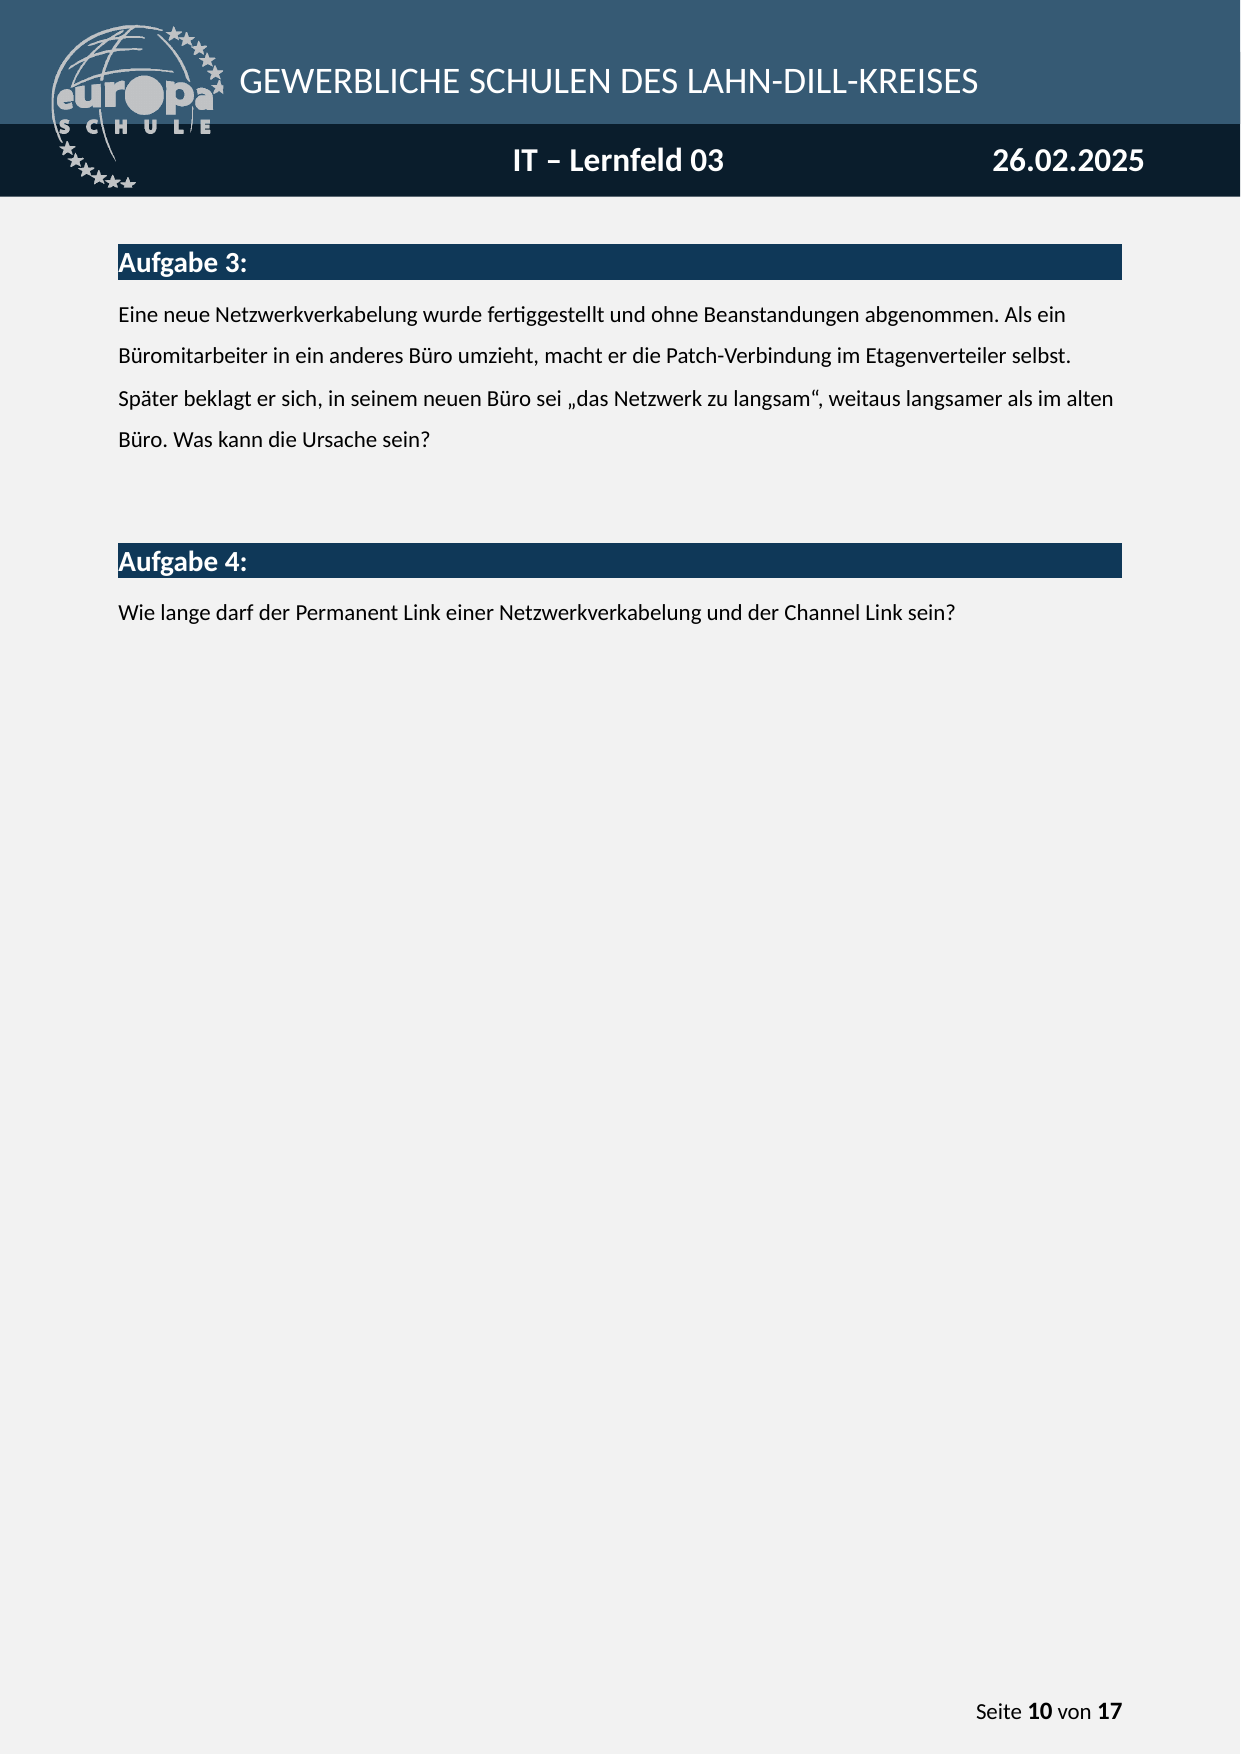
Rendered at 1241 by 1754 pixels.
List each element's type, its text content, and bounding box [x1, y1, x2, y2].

text Aufgabe 4: [118, 543, 1122, 578]
text Wie lange darf der Permanent Link einer Netzwerkverkabelung und der Channel Link sein? [118, 598, 1122, 626]
text Aufgabe 3: [118, 244, 1122, 280]
picture [51, 24, 224, 187]
text Eine neue Netzwerkverkabelung wurde fertiggestellt und ohne Beanstandungen abgenommen. Als ein Büromitarbeiter in ein anderes Büro umzieht, macht er die Patch-Verbindung im Etagenverteiler selbst. Später beklagt er sich, in seinem neuen Büro sei „das Netzwerk zu langsam“, weitaus langsamer als im alten Büro. Was kann die Ursache sein? [118, 300, 1122, 454]
